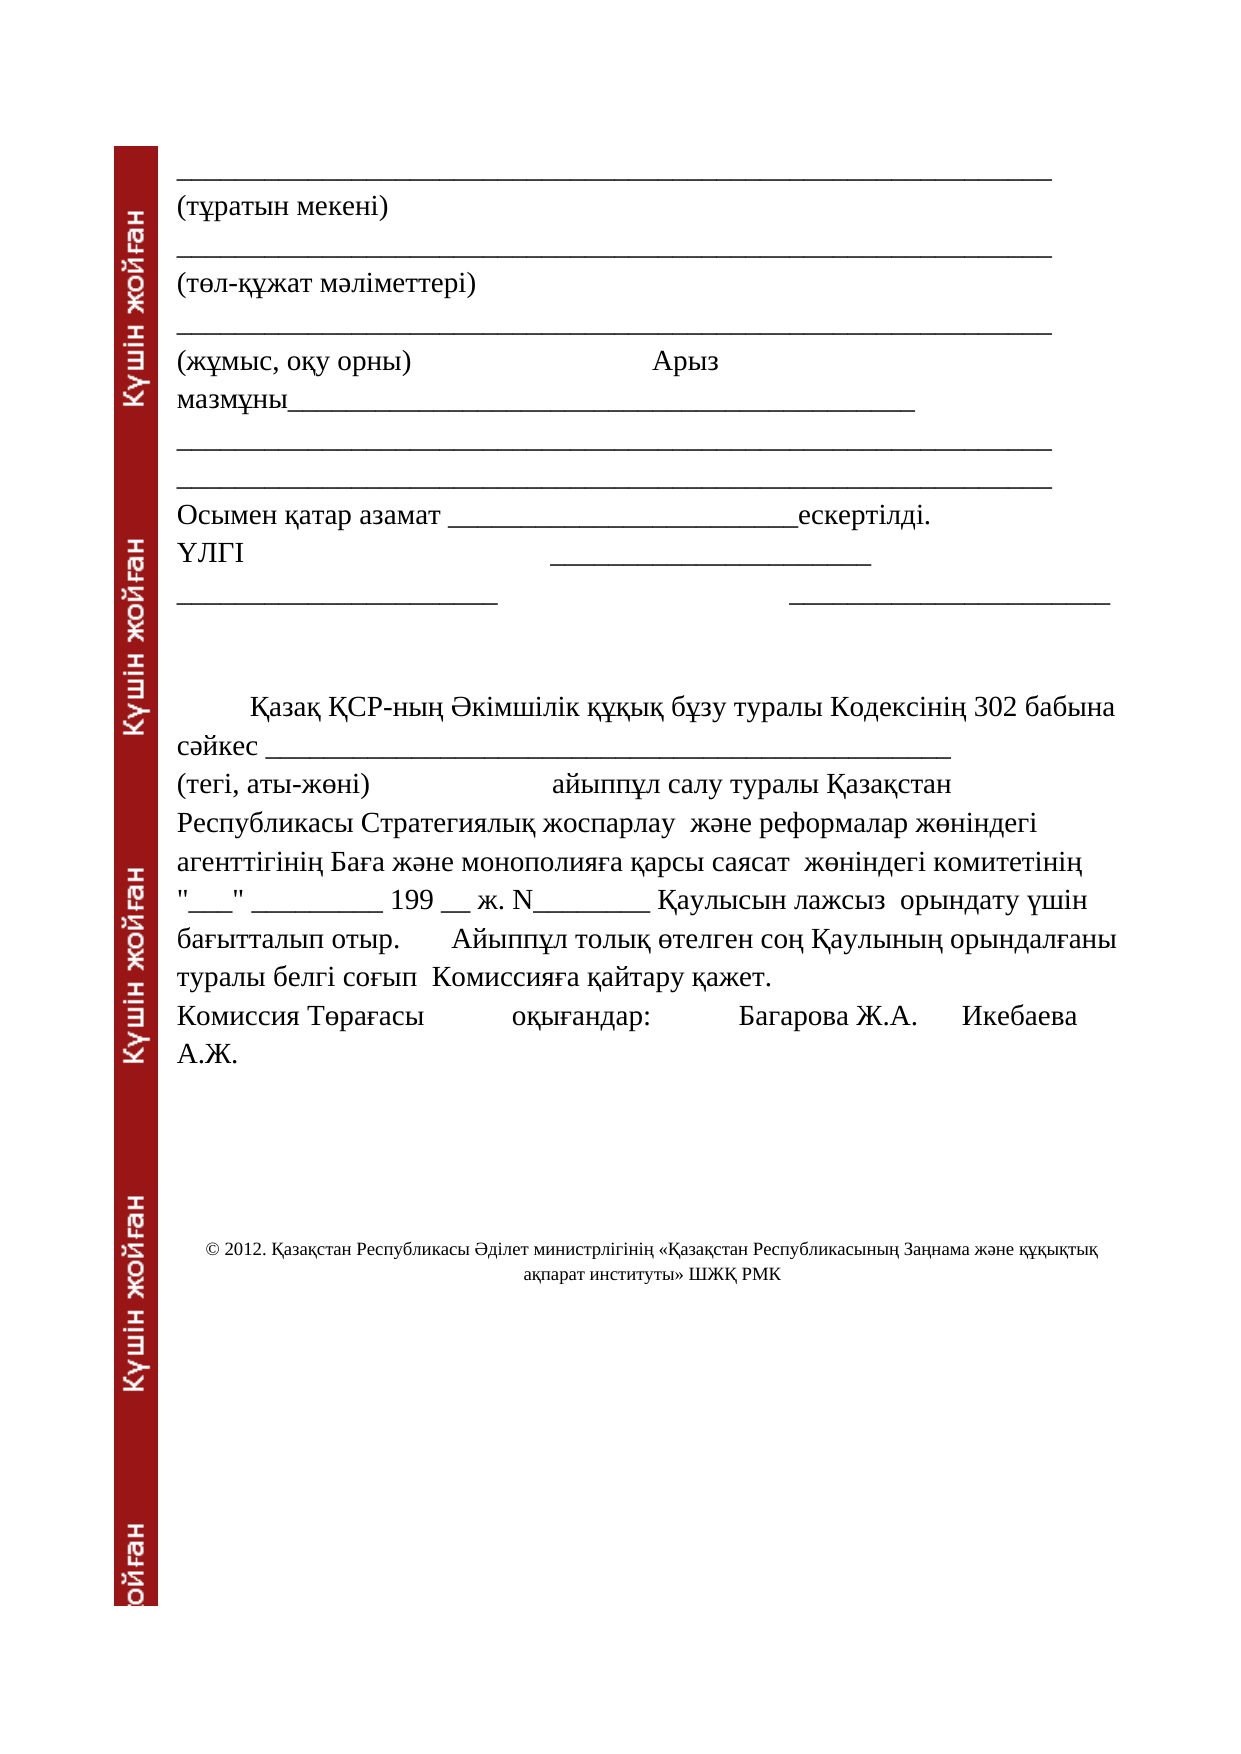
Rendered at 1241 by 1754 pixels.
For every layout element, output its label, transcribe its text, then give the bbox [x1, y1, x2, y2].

text © 2012. Қазақстан Республикасы Әділет министрлігінің «Қазақстан Республикасының Заңнама және құқықтық ақпарат институты» ШЖҚ РМК [112, 1238, 1128, 1284]
picture [114, 1070, 158, 1238]
text Қазақ ҚСР-ның Әкiмшiлiк құқық бұзу туралы Кодексiнiң 302 бабына [112, 612, 1128, 723]
picture [114, 607, 158, 612]
text сәйкес _______________________________________________ (тегi, аты-жөнi) айыппұл салу туралы Қазақстан Республикасы Стратегиялық жоспарлау және реформалар жөнiндегi агенттiгiнiң Баға және монополияға қарсы саясат жөнiндегi комитетiнiң "___" _________ 199 __ ж. N________ Қаулысын лажсыз орындату үшiн бағытталып отыр. Айыппұл толық өтелген соң Қаулының орындалғаны туралы белгi соғып Комиссияға қайтару қажет. Комиссия Төрағасы оқығандар: Багарова Ж.А. Икебаева А.Ж. [112, 728, 1128, 1070]
picture [114, 1284, 158, 1606]
picture [114, 723, 158, 728]
picture [114, 146, 158, 150]
